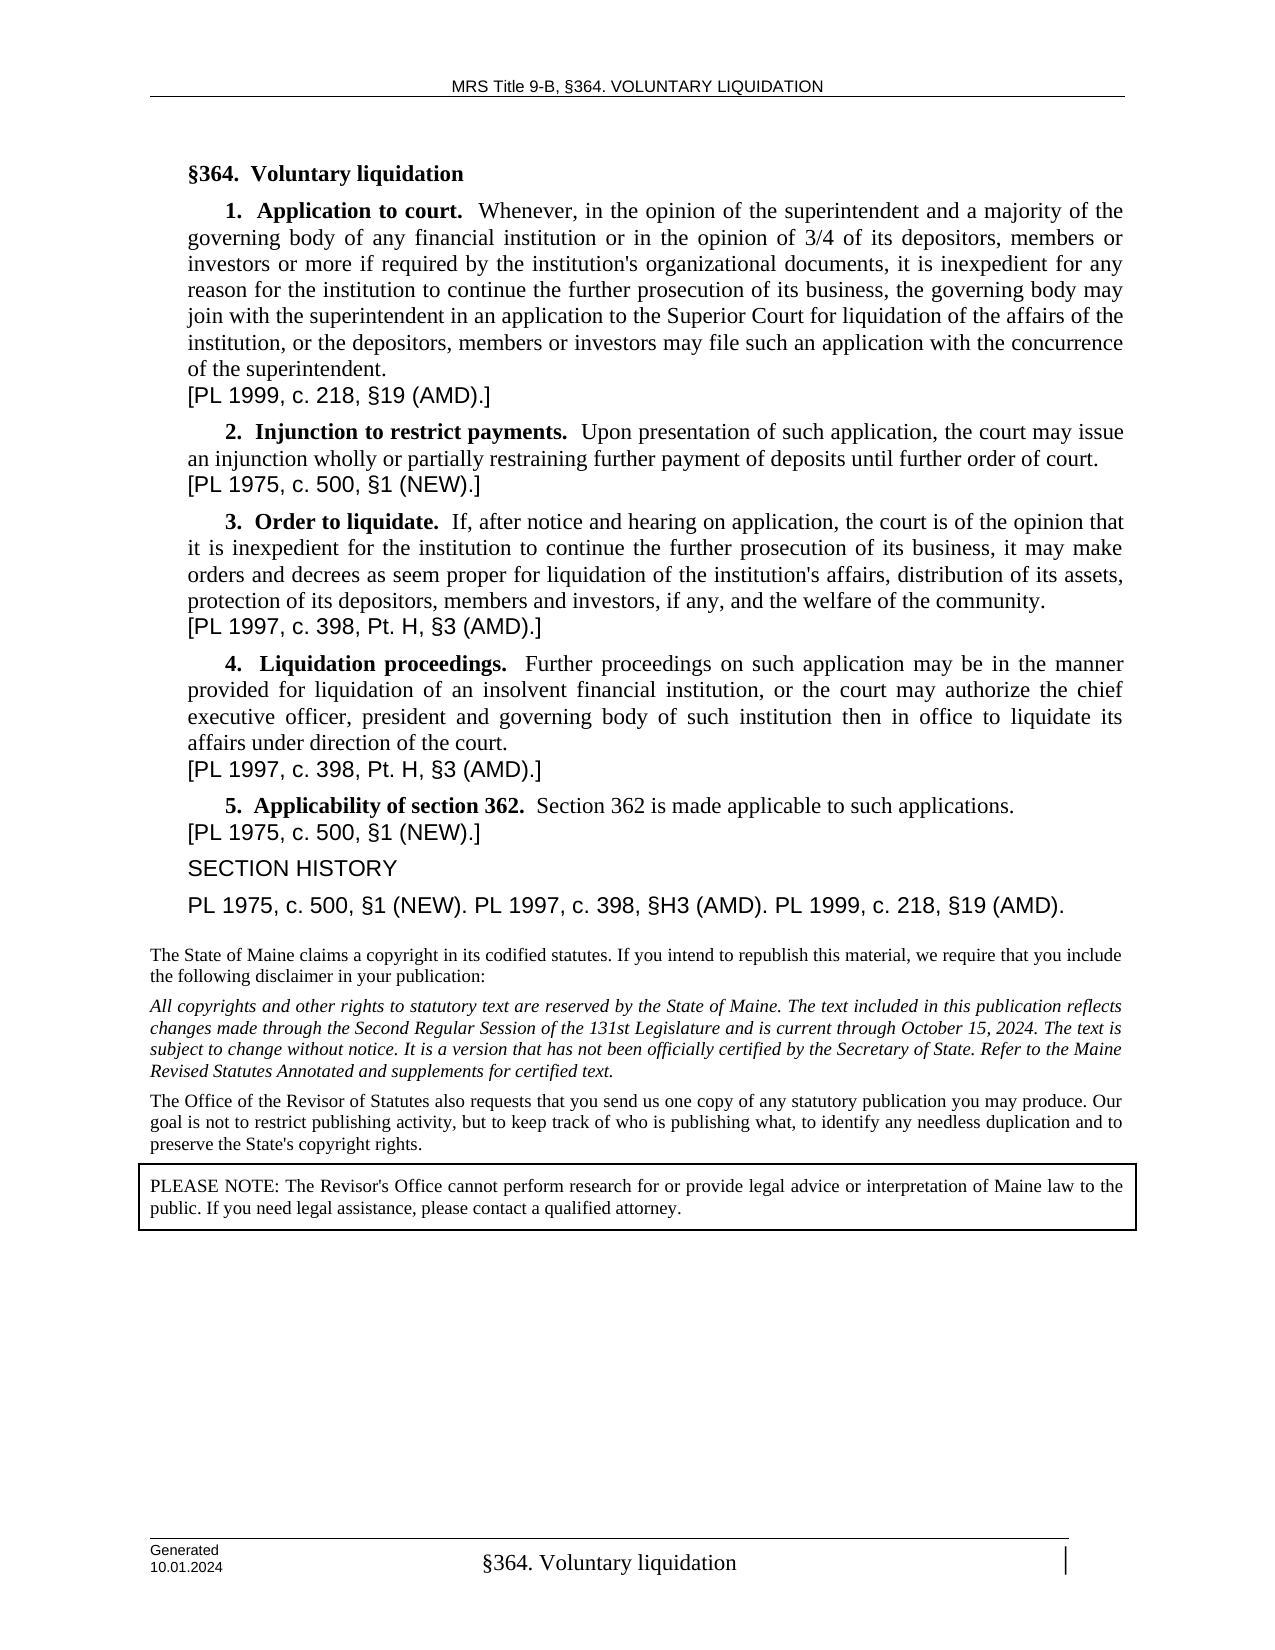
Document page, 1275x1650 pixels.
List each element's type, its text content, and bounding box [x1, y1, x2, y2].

text [PL 1997, c. 398, Pt. H, §3 (AMD).] [187, 756, 1125, 782]
text PLEASE NOTE: The Revisor's Office cannot perform research for or provide legal advice or interpretation of Maine law to the public. If you need legal assistance, please contact a qualified attorney. [140, 1165, 1135, 1229]
text [PL 1999, c. 218, §19 (AMD).] [187, 382, 1125, 408]
text PL 1975, c. 500, §1 (NEW). PL 1997, c. 398, §H3 (AMD). PL 1999, c. 218, §19 (AMD). [187, 892, 1125, 918]
text [PL 1997, c. 398, Pt. H, §3 (AMD).] [187, 613, 1125, 640]
text [PL 1975, c. 500, §1 (NEW).] [187, 471, 1125, 497]
text 3. Order to liquidate. If, after notice and hearing on application, the court is of the opinion that it is inexpedient for the institution to continue the further prosecution of its business, it may make orders and decrees as seem proper for liquidation of the institution's affairs, distribution of its assets, protection of its depositors, members and investors, if any, and the welfare of the community. [187, 508, 1125, 613]
text [PL 1975, c. 500, §1 (NEW).] [187, 819, 1125, 845]
text §364. Voluntary liquidation [187, 160, 1125, 187]
text SECTION HISTORY [187, 855, 1125, 882]
text The Office of the Revisor of Statutes also requests that you send us one copy of any statutory publication you may produce. Our goal is not to restrict publishing activity, but to keep track of who is publishing what, to identify any needless duplication and to preserve the State's copyright rights. [150, 1089, 1125, 1154]
text 4. Liquidation proceedings. Further proceedings on such application may be in the manner provided for liquidation of an insolvent financial institution, or the court may authorize the chief executive officer, president and governing body of such institution then in office to liquidate its affairs under direction of the court. [187, 650, 1125, 756]
text The State of Maine claims a copyright in its codified statutes. If you intend to republish this material, we require that you include the following disclaimer in your publication: [150, 943, 1125, 987]
text 1. Application to court. Whenever, in the opinion of the superintendent and a majority of the governing body of any financial institution or in the opinion of 3/4 of its depositors, members or investors or more if required by the institution's organizational documents, it is inexpedient for any reason for the institution to continue the further prosecution of its business, the governing body may join with the superintendent in an application to the Superior Court for liquidation of the affairs of the institution, or the depositors, members or investors may file such an application with the concurrence of the superintendent. [187, 197, 1125, 382]
text All copyrights and other rights to statutory text are reserved by the State of Maine. The text included in this publication reflects changes made through the Second Regular Session of the 131st Legislature and is current through October 15, 2024 . The text is subject to change without notice. It is a version that has not been officially certified by the Secretary of State. Refer to the Maine Revised Statutes Annotated and supplements for certified text. [150, 995, 1125, 1081]
text 5. Applicability of section 362. Section 362 is made applicable to such applications. [187, 792, 1125, 819]
text 2. Injunction to restrict payments. Upon presentation of such application, the court may issue an injunction wholly or partially restraining further payment of deposits until further order of court. [187, 418, 1125, 471]
